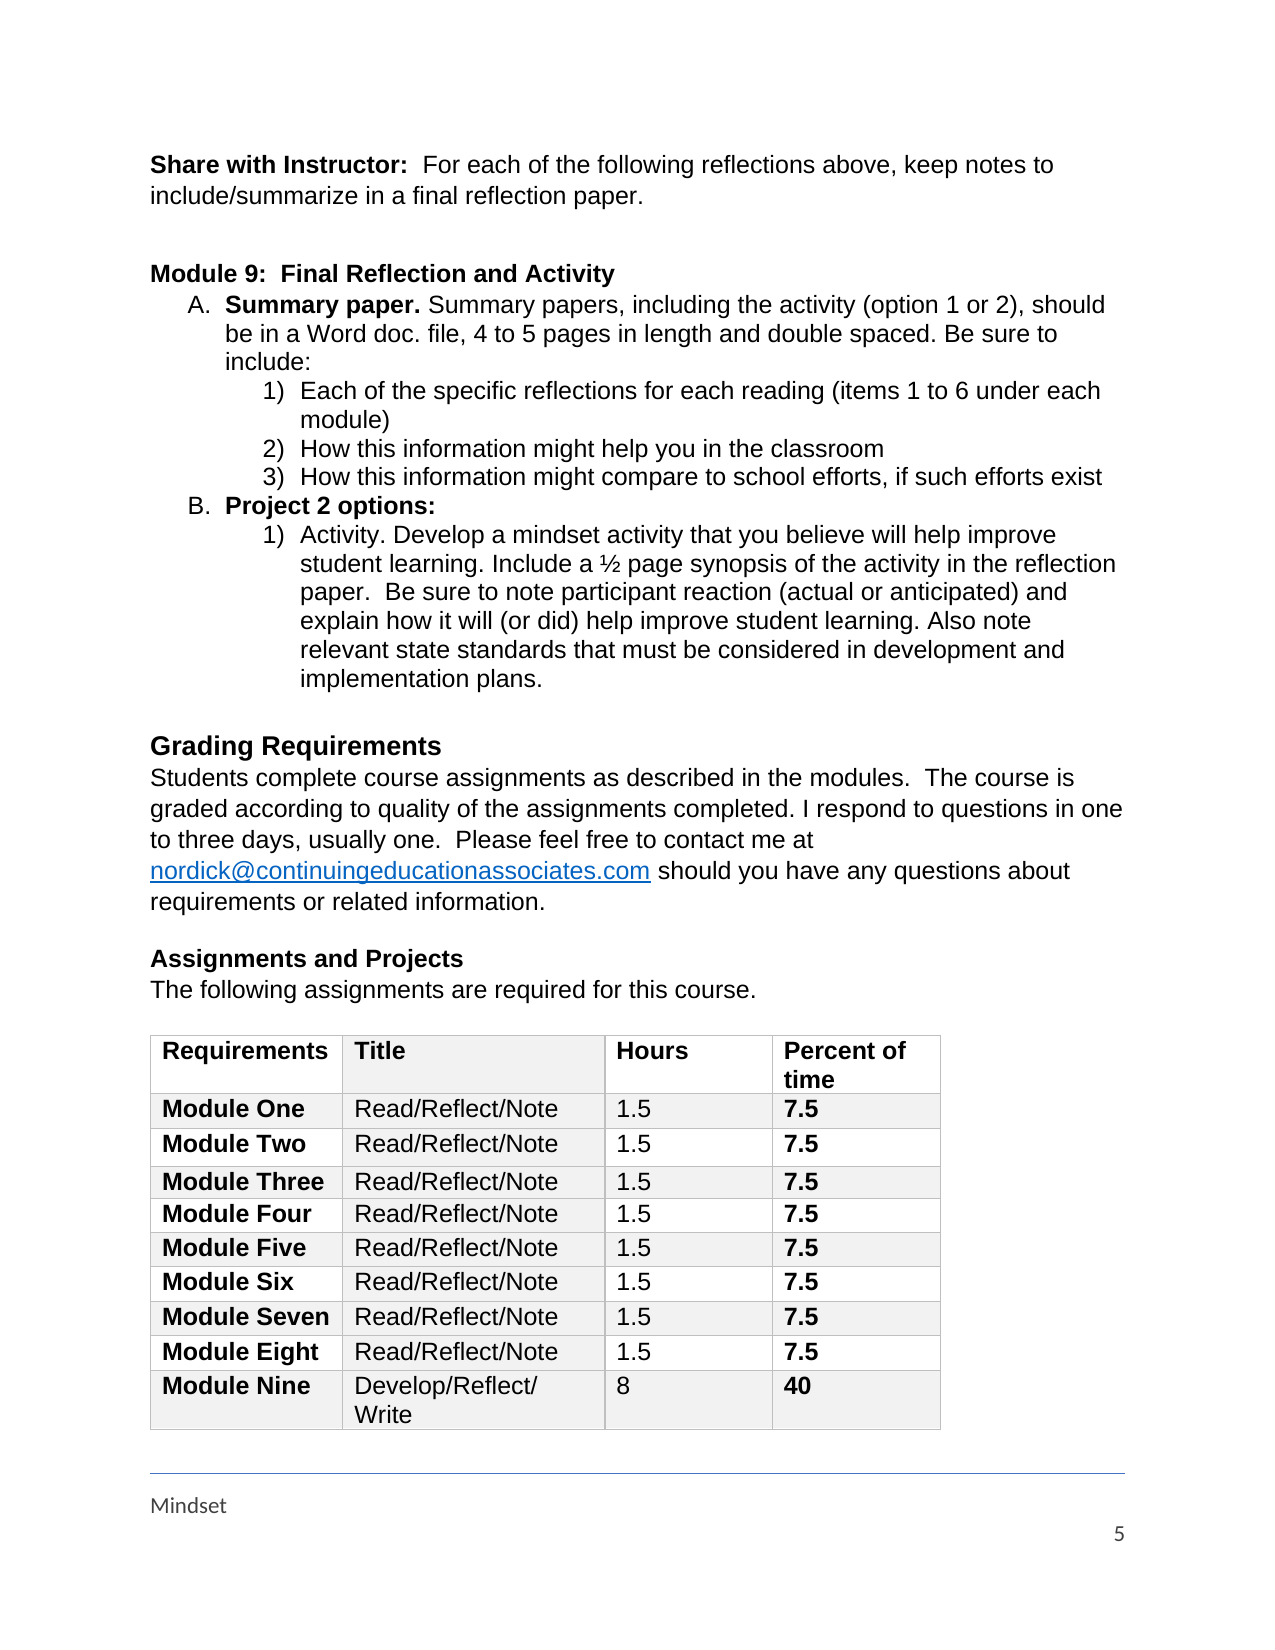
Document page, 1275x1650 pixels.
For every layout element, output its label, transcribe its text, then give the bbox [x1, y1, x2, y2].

subtitle Assignments and Projects [150, 944, 1125, 973]
table_cell 7.5 [773, 1336, 940, 1370]
table_cell Read/Reflect/Note [343, 1302, 604, 1335]
table_cell Read/Reflect/Note [343, 1129, 604, 1166]
list Each of the specific reflections for each reading (items 1 to 6 under each module) [262, 376, 1125, 434]
table_cell Module One [151, 1094, 342, 1128]
table_cell 1.5 [606, 1336, 772, 1370]
table_cell Module Six [151, 1267, 342, 1301]
table_cell 7.5 [773, 1233, 940, 1266]
table_cell Develop/Reflect/Write [343, 1371, 604, 1428]
list Activity. Develop a mindset activity that you believe will help improve student learning. Include a ½ page synopsis of the activity in the reflection paper. Be sure to note participant reaction (actual or anticipated) and explain how it will (or did) help improve student learning. Also note relevant state standards that must be considered in development and implementation plans. [262, 520, 1125, 692]
table_header Percent of time [773, 1036, 940, 1093]
text Share with Instructor: For each of the following reflections above, keep notes to include/summarize in a final reflection paper. [150, 150, 1125, 240]
table_cell Module Eight [151, 1336, 342, 1370]
table_cell 1.5 [606, 1167, 772, 1198]
text Students complete course assignments as described in the modules. The course is graded according to quality of the assignments completed. I respond to questions in one to three days, usually one. Please feel free to contact me at nordick@continuingeducationassociates.com should you have any questions about requirements or related information. [150, 763, 1125, 916]
table_cell Module Seven [151, 1302, 342, 1335]
table_cell 1.5 [606, 1199, 772, 1232]
table_cell Module Nine [151, 1371, 342, 1428]
table_cell 1.5 [606, 1302, 772, 1335]
table_header Hours [606, 1036, 772, 1093]
table_cell Module Two [151, 1129, 342, 1166]
table_cell Read/Reflect/Note [343, 1094, 604, 1128]
table_cell Read/Reflect/Note [343, 1233, 604, 1266]
list How this information might help you in the classroom [262, 434, 1125, 462]
subtitle Grading Requirements [150, 729, 1125, 761]
table_cell 7.5 [773, 1267, 940, 1301]
table_cell Read/Reflect/Note [343, 1267, 604, 1301]
table_cell 1.5 [606, 1233, 772, 1266]
table_cell Module Five [151, 1233, 342, 1266]
text The following assignments are required for this course. [150, 976, 1125, 1004]
table_cell 1.5 [606, 1129, 772, 1166]
list Summary paper. Summary papers, including the activity (option 1 or 2), should be in a Word doc. file, 4 to 5 pages in length and double spaced. Be sure to include: [187, 290, 1125, 376]
table_cell 7.5 [773, 1167, 940, 1198]
table_cell Module Three [151, 1167, 342, 1198]
list Project 2 options: [187, 491, 1125, 520]
table_cell Module Four [151, 1199, 342, 1232]
table_cell 7.5 [773, 1199, 940, 1232]
table_cell 7.5 [773, 1129, 940, 1166]
table_cell 1.5 [606, 1267, 772, 1301]
subtitle Module 9: Final Reflection and Activity [150, 259, 1125, 288]
table_cell Read/Reflect/Note [343, 1199, 604, 1232]
table_cell Read/Reflect/Note [343, 1167, 604, 1198]
table_cell 8 [606, 1371, 772, 1428]
table_cell 7.5 [773, 1094, 940, 1128]
table_cell Read/Reflect/Note [343, 1336, 604, 1370]
list How this information might compare to school efforts, if such efforts exist [262, 462, 1125, 491]
table_cell 7.5 [773, 1302, 940, 1335]
table_cell 1.5 [606, 1094, 772, 1128]
table_header Requirements [151, 1036, 342, 1093]
table_header Title [343, 1036, 604, 1093]
table_cell 40 [773, 1371, 940, 1428]
